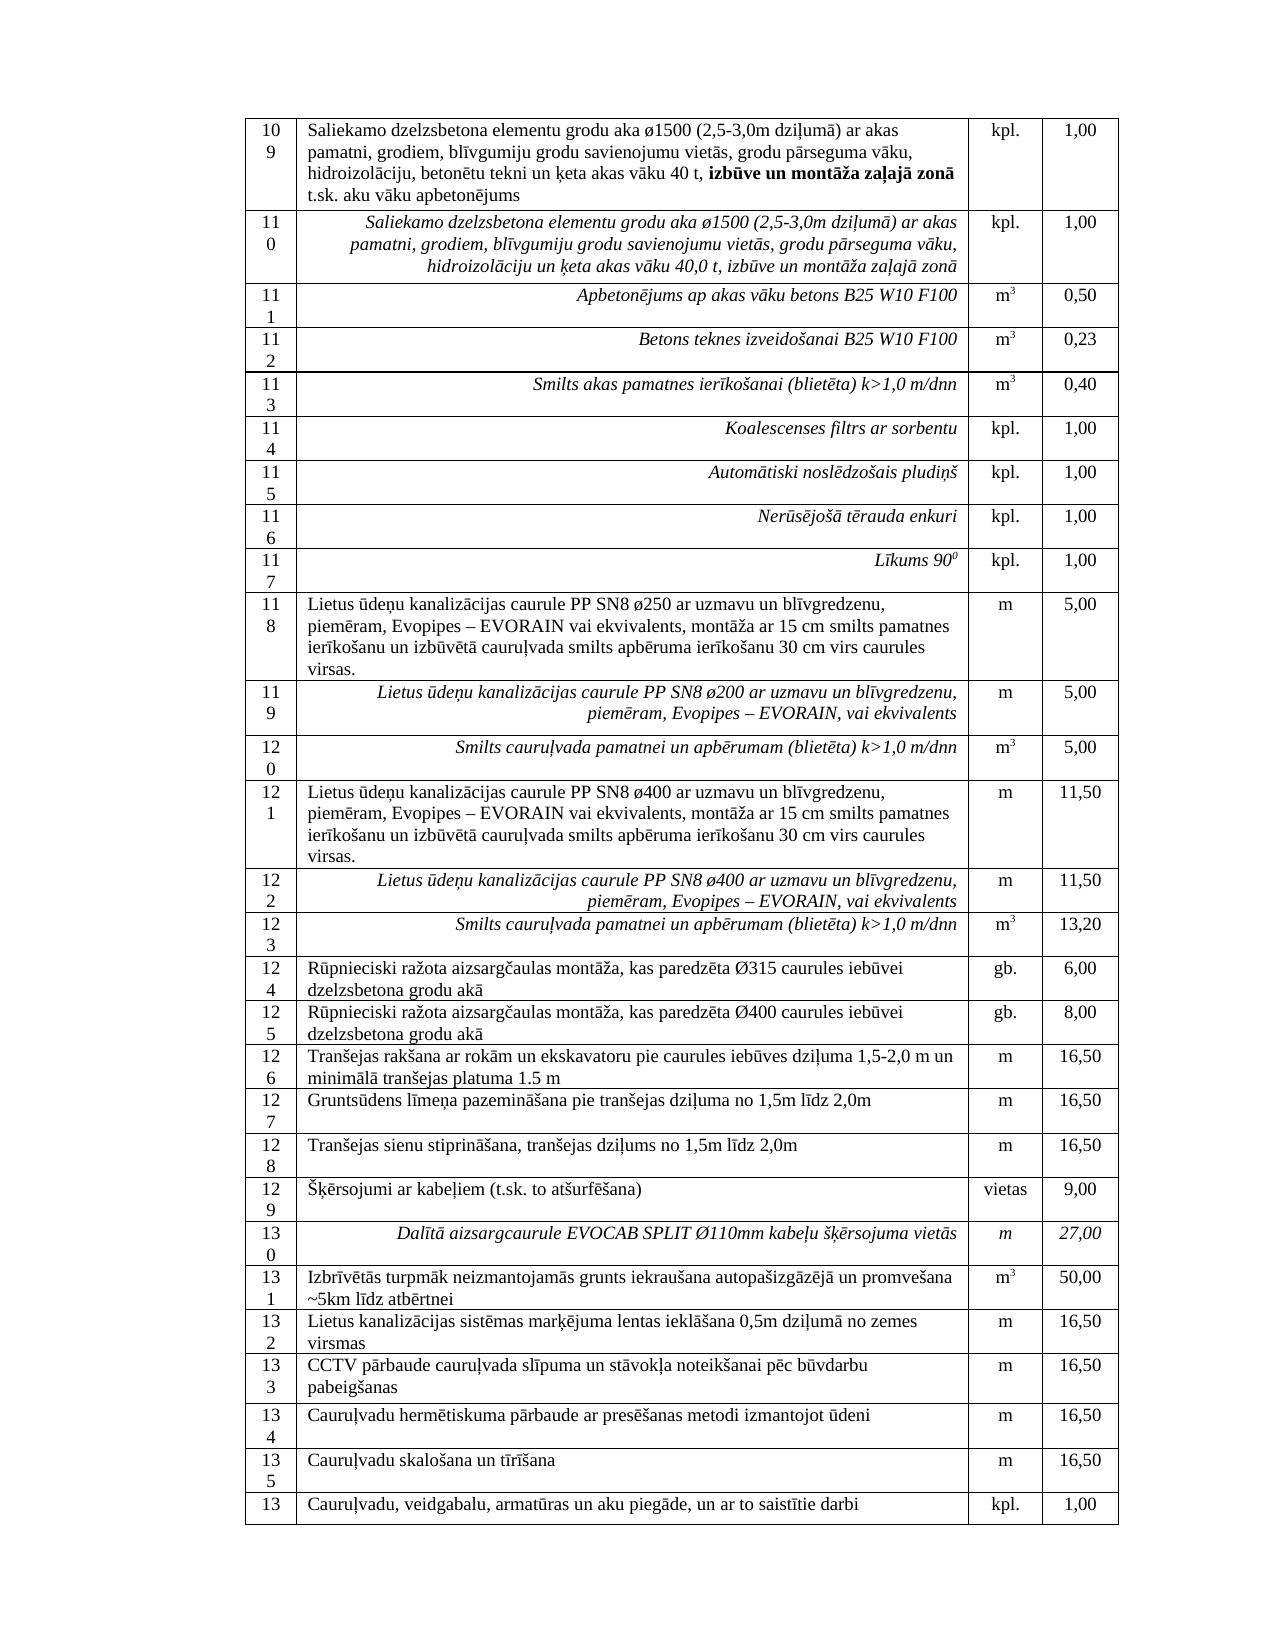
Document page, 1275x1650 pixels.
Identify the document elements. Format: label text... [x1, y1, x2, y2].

table_cell Lietus ūdeņu kanalizācijas caurule PP SN8 ø400 ar uzmavu un blīvgredzenu, piemēram, Evopipes – EVORAIN vai ekvivalents, montāža ar 15 cm smilts pamatnes ierīkošanu un izbūvētā cauruļvada smilts apbēruma ierīkošanu 30 cm virs caurules virsas. [297, 781, 968, 867]
table_cell 1,00 [1043, 549, 1118, 592]
table_cell Betons teknes izveidošanai B25 W10 F100 [297, 328, 968, 371]
table_cell 5,00 [1043, 736, 1118, 779]
table_cell m [969, 781, 1042, 867]
table_cell m [969, 1449, 1042, 1492]
table_cell m [969, 869, 1042, 912]
table_cell 124 [246, 957, 296, 1000]
table_cell m3 [969, 736, 1042, 779]
table_cell 16,50 [1043, 1045, 1118, 1088]
table_cell kpl. [969, 549, 1042, 592]
table_cell 120 [246, 736, 296, 779]
table_cell m [969, 1354, 1042, 1403]
table_cell Tranšejas sienu stiprināšana, tranšejas dziļums no 1,5m līdz 2,0m [297, 1134, 968, 1177]
table_cell 0,50 [1043, 284, 1118, 327]
table_cell m3 [969, 1266, 1042, 1309]
table_cell Lietus kanalizācijas sistēmas marķējuma lentas ieklāšana 0,5m dziļumā no zemes virsmas [297, 1310, 968, 1353]
table_cell 1,00 [1043, 1493, 1118, 1524]
table_cell m [969, 1134, 1042, 1177]
table_cell Līkums 900 [297, 549, 968, 592]
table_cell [297, 1493, 968, 1524]
table_cell 50,00 [1043, 1266, 1118, 1309]
table_cell Smilts cauruļvada pamatnei un apbērumam (blietēta) k>1,0 m/dnn [297, 913, 968, 956]
table_cell m [969, 593, 1042, 679]
table_cell Koalescenses filtrs ar sorbentu [297, 417, 968, 460]
table_cell 16,50 [1043, 1134, 1118, 1177]
table_cell 9,00 [1043, 1178, 1118, 1221]
table_cell 1,00 [1043, 505, 1118, 548]
table_cell 0,23 [1043, 328, 1118, 371]
table_cell m [969, 1222, 1042, 1265]
table_cell 16,50 [1043, 1310, 1118, 1353]
table_cell m [969, 1045, 1042, 1088]
table_cell 16,50 [1043, 1354, 1118, 1403]
table_cell 125 [246, 1001, 296, 1044]
table_cell Lietus ūdeņu kanalizācijas caurule PP SN8 ø250 ar uzmavu un blīvgredzenu, piemēram, Evopipes – EVORAIN vai ekvivalents, montāža ar 15 cm smilts pamatnes ierīkošanu un izbūvētā cauruļvada smilts apbēruma ierīkošanu 30 cm virs caurules virsas. [297, 593, 968, 679]
table_cell Nerūsējošā tērauda enkuri [297, 505, 968, 548]
table_cell kpl. [969, 1493, 1042, 1524]
table_cell 118 [246, 593, 296, 679]
table_cell 119 [246, 681, 296, 735]
table_cell 115 [246, 461, 296, 504]
table_cell gb. [969, 957, 1042, 1000]
table_cell 5,00 [1043, 681, 1118, 735]
table_cell 1,00 [1043, 461, 1118, 504]
table_cell Tranšejas rakšana ar rokām un ekskavatoru pie caurules iebūves dziļuma 1,5-2,0 m un minimālā tranšejas platuma 1.5 m [297, 1045, 968, 1088]
table_cell 135 [246, 1449, 296, 1492]
table_cell 134 [246, 1404, 296, 1447]
table_cell kpl. [969, 417, 1042, 460]
table_cell kpl. [969, 119, 1042, 210]
table_cell 112 [246, 328, 296, 371]
table_cell 131 [246, 1266, 296, 1309]
table_cell m [969, 1089, 1042, 1132]
table_cell m [969, 681, 1042, 735]
table_cell Cauruļvadu skalošana un tīrīšana [297, 1449, 968, 1492]
table_cell Rūpnieciski ražota aizsargčaulas montāža, kas paredzēta Ø315 caurules iebūvei dzelzsbetona grodu akā [297, 957, 968, 1000]
table_cell 113 [246, 373, 296, 416]
table_cell Smilts cauruļvada pamatnei un apbērumam (blietēta) k>1,0 m/dnn [297, 736, 968, 779]
table_cell Automātiski noslēdzošais pludiņš [297, 461, 968, 504]
table_cell gb. [969, 1001, 1042, 1044]
table_cell Izbrīvētās turpmāk neizmantojamās grunts iekraušana autopašizgāzējā un promvešana ~5km līdz atbērtnei [297, 1266, 968, 1309]
table_cell 109 [246, 119, 296, 210]
table_cell 11,50 [1043, 869, 1118, 912]
table_cell 8,00 [1043, 1001, 1118, 1044]
table_cell 127 [246, 1089, 296, 1132]
table_cell 130 [246, 1222, 296, 1265]
table_cell CCTV pārbaude cauruļvada slīpuma un stāvokļa noteikšanai pēc būvdarbu pabeigšanas [297, 1354, 968, 1403]
table_cell 1,00 [1043, 119, 1118, 210]
table_cell Smilts akas pamatnes ierīkošanai (blietēta) k>1,0 m/dnn [297, 373, 968, 416]
table_cell Saliekamo dzelzsbetona elementu grodu aka ø1500 (2,5-3,0m dziļumā) ar akas pamatni, grodiem, blīvgumiju grodu savienojumu vietās, grodu pārseguma vāku, hidroizolāciju, betonētu tekni un ķeta akas vāku 40 t, izbūve un montāža zaļajā zonā t.sk. aku vāku apbetonējums [297, 119, 968, 210]
table_cell 5,00 [1043, 593, 1118, 679]
table_cell 111 [246, 284, 296, 327]
table_cell 110 [246, 211, 296, 283]
table_cell m3 [969, 328, 1042, 371]
table_cell 123 [246, 913, 296, 956]
table_cell Rūpnieciski ražota aizsargčaulas montāža, kas paredzēta Ø400 caurules iebūvei dzelzsbetona grodu akā [297, 1001, 968, 1044]
table_cell 1,00 [1043, 211, 1118, 283]
table_cell 16,50 [1043, 1449, 1118, 1492]
table_cell 13,20 [1043, 913, 1118, 956]
table_cell 128 [246, 1134, 296, 1177]
table_cell 122 [246, 869, 296, 912]
table_cell 16,50 [1043, 1404, 1118, 1447]
table_cell 11,50 [1043, 781, 1118, 867]
table_cell 126 [246, 1045, 296, 1088]
table_cell 117 [246, 549, 296, 592]
table_cell 6,00 [1043, 957, 1118, 1000]
table_cell Lietus ūdeņu kanalizācijas caurule PP SN8 ø200 ar uzmavu un blīvgredzenu, piemēram, Evopipes – EVORAIN, vai ekvivalents [297, 681, 968, 735]
table_cell vietas [969, 1178, 1042, 1221]
table_cell Šķērsojumi ar kabeļiem (t.sk. to atšurfēšana) [297, 1178, 968, 1221]
table_cell 1,00 [1043, 417, 1118, 460]
table_cell Apbetonējums ap akas vāku betons B25 W10 F100 [297, 284, 968, 327]
table_cell 133 [246, 1354, 296, 1403]
table_cell kpl. [969, 211, 1042, 283]
table_cell 114 [246, 417, 296, 460]
table_cell 116 [246, 505, 296, 548]
table_cell 16,50 [1043, 1089, 1118, 1132]
table_cell Lietus ūdeņu kanalizācijas caurule PP SN8 ø400 ar uzmavu un blīvgredzenu, piemēram, Evopipes – EVORAIN, vai ekvivalents [297, 869, 968, 912]
table_cell 129 [246, 1178, 296, 1221]
table_cell 136 [246, 1493, 296, 1524]
table_cell m [969, 1310, 1042, 1353]
table_cell kpl. [969, 461, 1042, 504]
table_cell m3 [969, 373, 1042, 416]
table_cell m3 [969, 913, 1042, 956]
table_cell kpl. [969, 505, 1042, 548]
table_cell 121 [246, 781, 296, 867]
table_cell Cauruļvadu hermētiskuma pārbaude ar presēšanas metodi izmantojot ūdeni [297, 1404, 968, 1447]
table_cell Saliekamo dzelzsbetona elementu grodu aka ø1500 (2,5-3,0m dziļumā) ar akas pamatni, grodiem, blīvgumiju grodu savienojumu vietās, grodu pārseguma vāku, hidroizolāciju un ķeta akas vāku 40,0 t, izbūve un montāža zaļajā zonā [297, 211, 968, 283]
table_cell Dalītā aizsargcaurule EVOCAB SPLIT Ø110mm kabeļu šķērsojuma vietās [297, 1222, 968, 1265]
table_cell 132 [246, 1310, 296, 1353]
table_cell m3 [969, 284, 1042, 327]
table_cell m [969, 1404, 1042, 1447]
table_cell Gruntsūdens līmeņa pazemināšana pie tranšejas dziļuma no 1,5m līdz 2,0m [297, 1089, 968, 1132]
table_cell 27,00 [1043, 1222, 1118, 1265]
table_cell 0,40 [1043, 373, 1118, 416]
